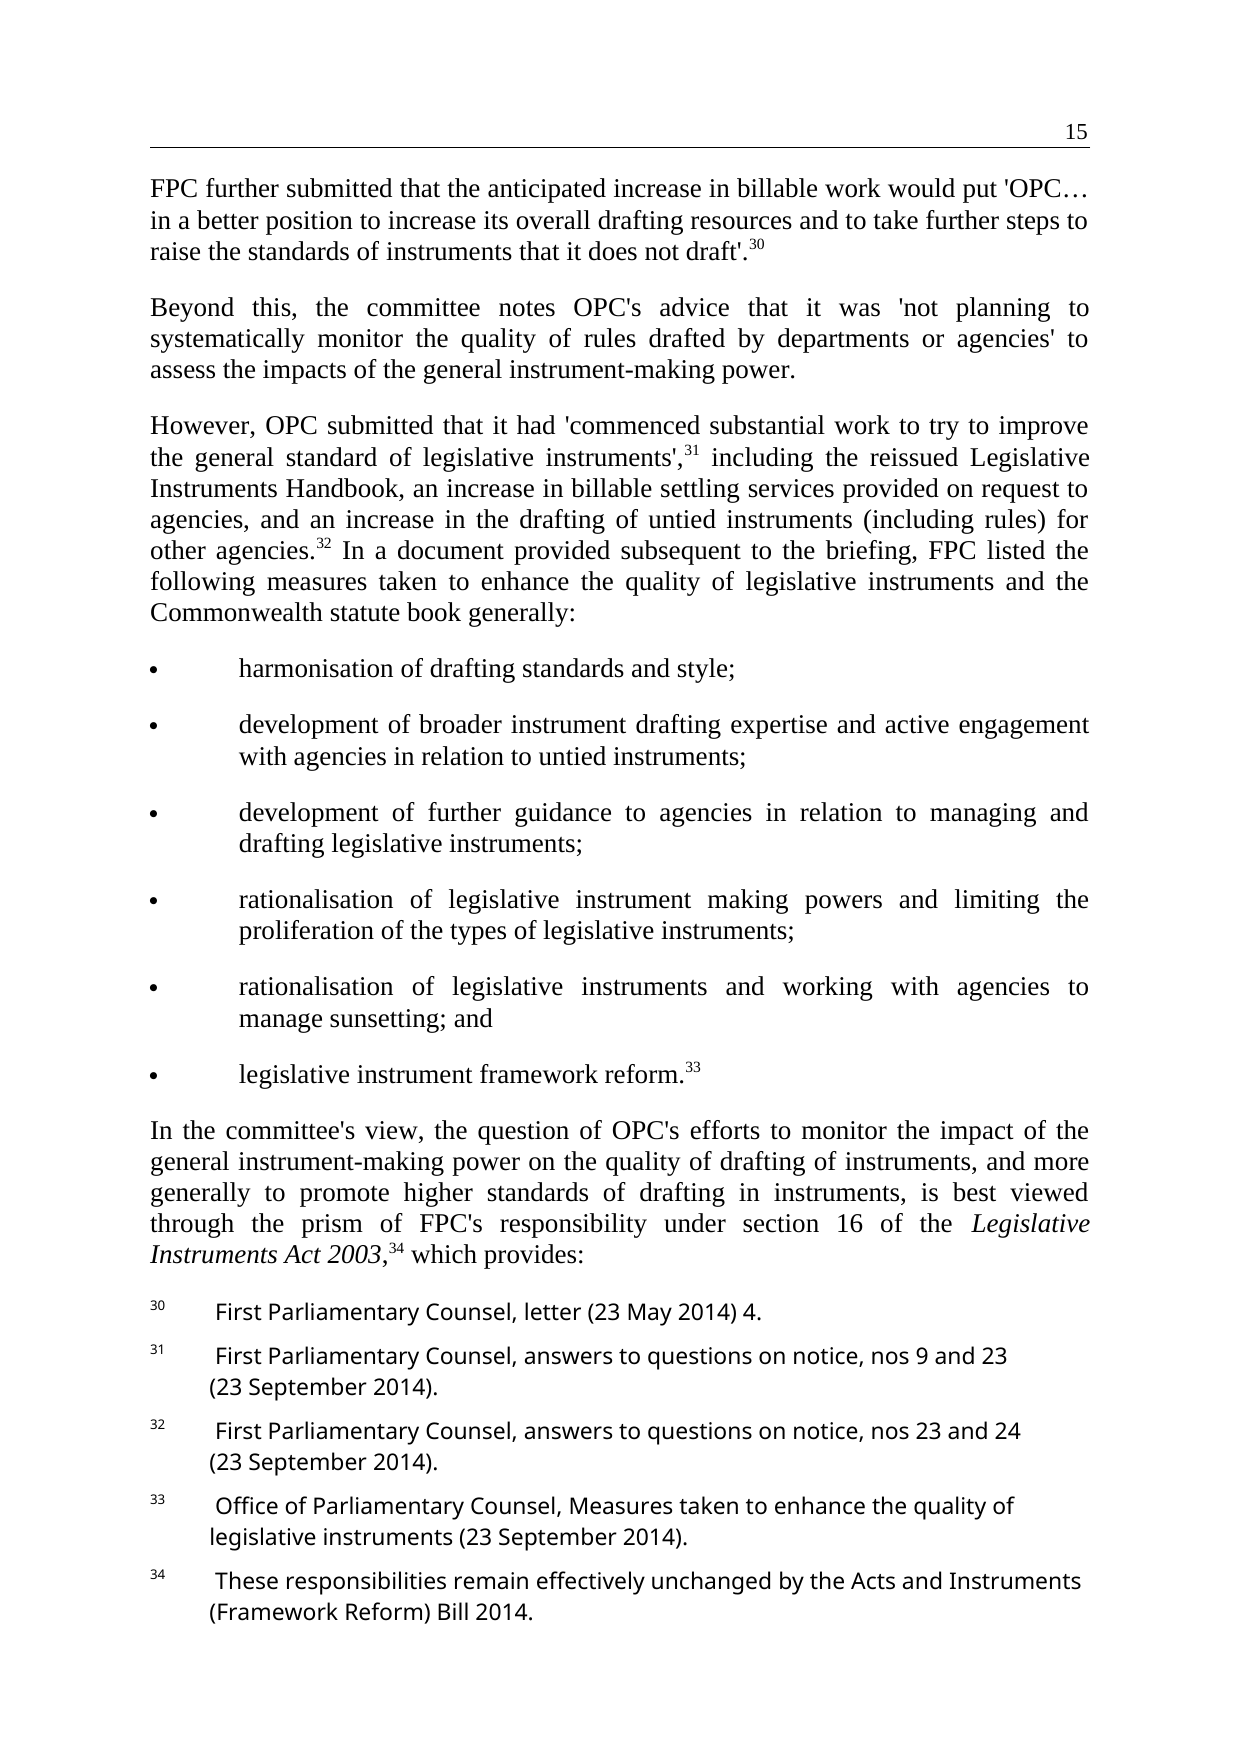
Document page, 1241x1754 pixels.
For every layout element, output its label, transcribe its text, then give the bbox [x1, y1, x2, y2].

text legislative instrument framework reform. [150, 1058, 1090, 1089]
text FPC further submitted that the anticipated increase in billable work would put 'OPC…in a better position to increase its overall drafting resources and to take further steps to raise the standards of instruments that it does not draft'. [150, 173, 1090, 266]
text development of further guidance to agencies in relation to managing and drafting legislative instruments; [150, 796, 1090, 858]
text development of broader instrument drafting expertise and active engagement with agencies in relation to untied instruments; [150, 709, 1090, 771]
text In the committee's view, the question of OPC's efforts to monitor the impact of the general instrument-making power on the quality of drafting of instruments, and more generally to promote higher standards of drafting in instruments, is best viewed through the prism of FPC's responsibility under section 16 of the Legislative Instruments Act 2003, which provides: [150, 1114, 1090, 1270]
text However, OPC submitted that it had 'commenced substantial work to try to improve the general standard of legislative instruments', including the reissued Legislative Instruments Handbook, an increase in billable settling services provided on request to agencies, and an increase in the drafting of untied instruments (including rules) for other agencies. In a document provided subsequent to the briefing, FPC listed the following measures taken to enhance the quality of legislative instruments and the Commonwealth statute book generally: [150, 409, 1090, 627]
text rationalisation of legislative instrument making powers and limiting the proliferation of the types of legislative instruments; [150, 883, 1090, 946]
text harmonisation of drafting standards and style; [150, 652, 1090, 684]
text rationalisation of legislative instruments and working with agencies to manage sunsetting; and [150, 971, 1090, 1033]
text Beyond this, the committee notes OPC's advice that it was 'not planning to systematically monitor the quality of rules drafted by departments or agencies' to assess the impacts of the general instrument-making power. [150, 291, 1090, 384]
